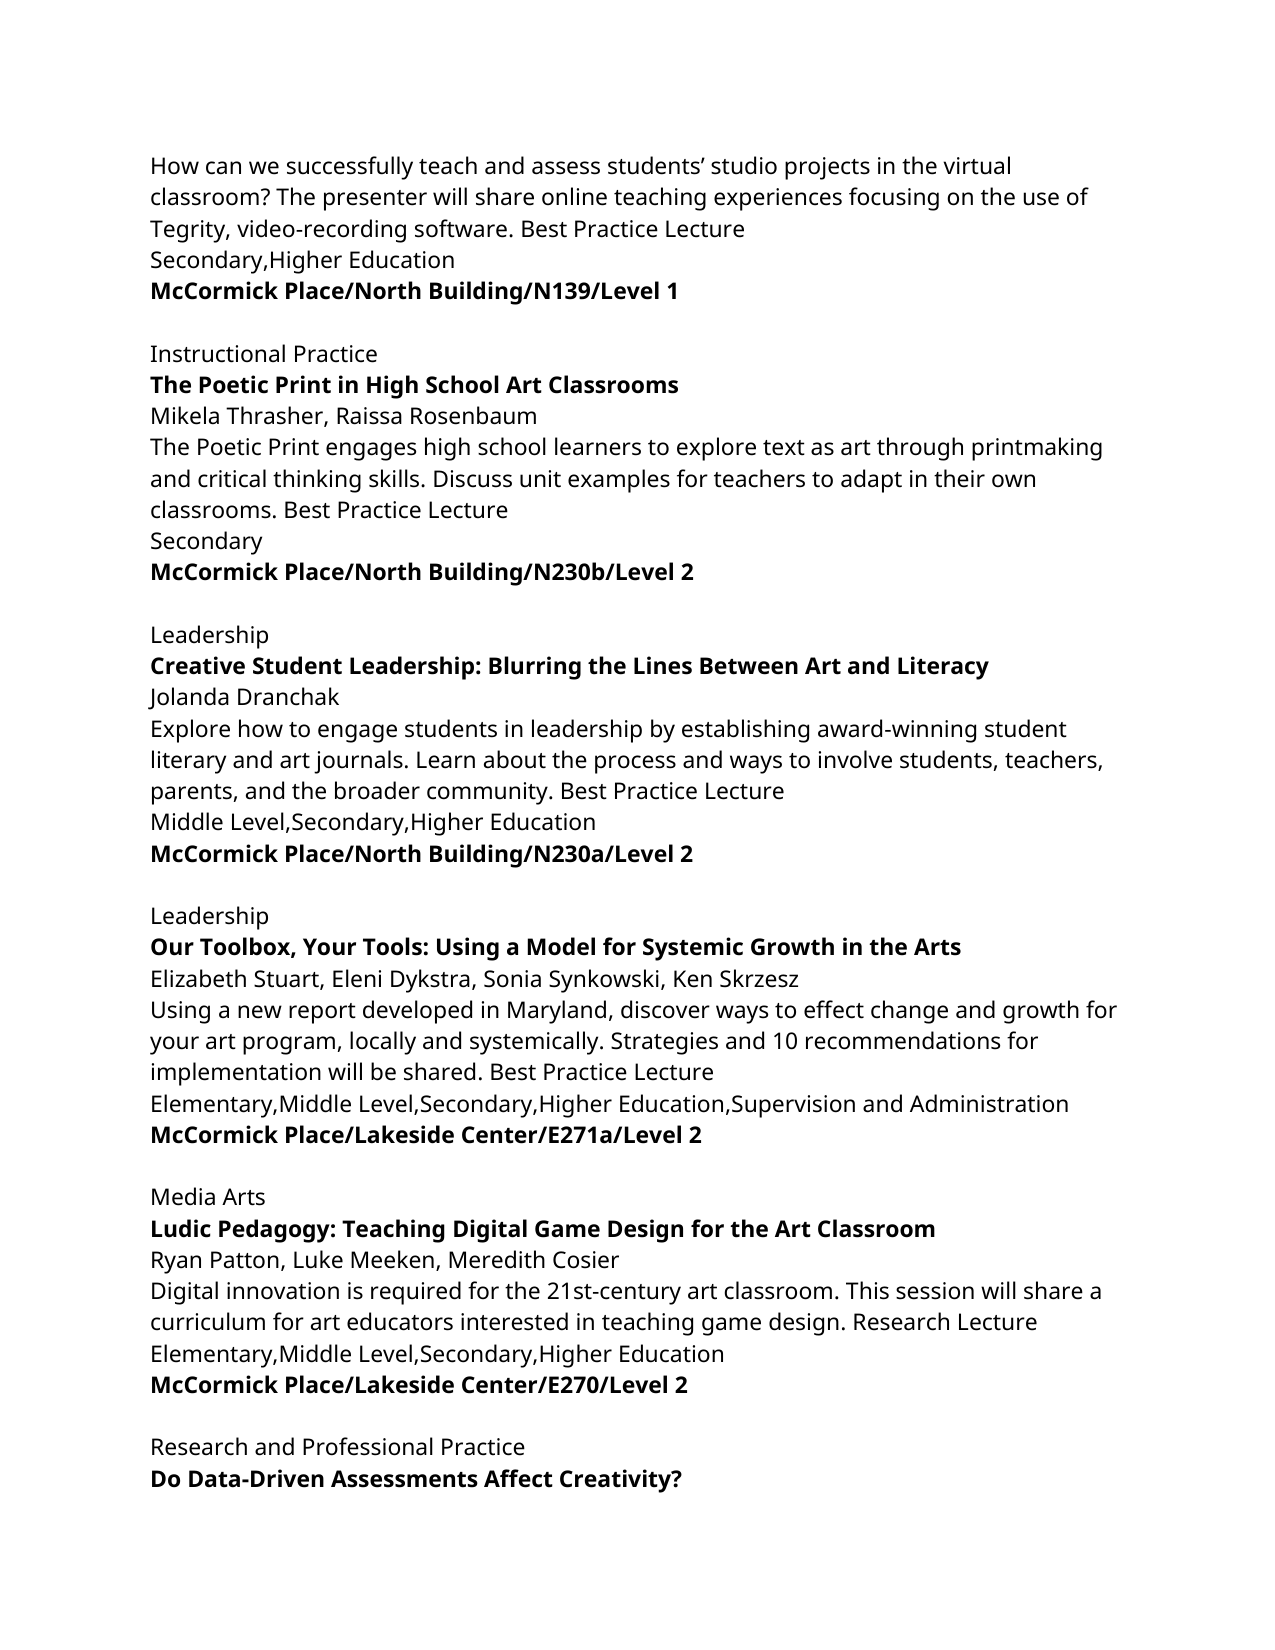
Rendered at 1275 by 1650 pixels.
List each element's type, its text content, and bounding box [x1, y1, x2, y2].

text Our Toolbox, Your Tools: Using a Model for Systemic Growth in the Arts [150, 931, 1125, 962]
text Mikela Thrasher, Raissa Rosenbaum [150, 400, 1125, 431]
text McCormick Place/North Building/N230b/Level 2 [150, 556, 1125, 587]
text Secondary [150, 525, 1125, 556]
text Leadership [150, 619, 1125, 650]
text Do Data-Driven Assessments Affect Creativity? [150, 1462, 1125, 1494]
text The Poetic Print engages high school learners to explore text as art through printmaking and critical thinking skills. Discuss unit examples for teachers to adapt in their own classrooms. Best Practice Lecture [150, 431, 1125, 525]
text Secondary,Higher Education [150, 244, 1125, 275]
text How can we successfully teach and assess students’ studio projects in the virtual classroom? The presenter will share online teaching experiences focusing on the use of Tegrity, video-recording software. Best Practice Lecture [150, 150, 1125, 244]
text Elementary,Middle Level,Secondary,Higher Education,Supervision and Administration [150, 1087, 1125, 1119]
text Explore how to engage students in leadership by establishing award-winning student literary and art journals. Learn about the process and ways to involve students, teachers, parents, and the broader community. Best Practice Lecture [150, 712, 1125, 806]
text Instructional Practice [150, 337, 1125, 369]
text Research and Professional Practice [150, 1431, 1125, 1462]
text Leadership [150, 900, 1125, 931]
text McCormick Place/North Building/N139/Level 1 [150, 275, 1125, 306]
text Ryan Patton, Luke Meeken, Meredith Cosier [150, 1244, 1125, 1275]
text Elementary,Middle Level,Secondary,Higher Education [150, 1337, 1125, 1369]
text Elizabeth Stuart, Eleni Dykstra, Sonia Synkowski, Ken Skrzesz [150, 962, 1125, 994]
text Media Arts [150, 1181, 1125, 1212]
text McCormick Place/Lakeside Center/E271a/Level 2 [150, 1119, 1125, 1150]
text Middle Level,Secondary,Higher Education [150, 806, 1125, 837]
text Ludic Pedagogy: Teaching Digital Game Design for the Art Classroom [150, 1212, 1125, 1244]
text Creative Student Leadership: Blurring the Lines Between Art and Literacy [150, 650, 1125, 681]
text Digital innovation is required for the 21st-century art classroom. This session will share a curriculum for art educators interested in teaching game design. Research Lecture [150, 1275, 1125, 1337]
text McCormick Place/Lakeside Center/E270/Level 2 [150, 1369, 1125, 1400]
text McCormick Place/North Building/N230a/Level 2 [150, 837, 1125, 869]
text The Poetic Print in High School Art Classrooms [150, 369, 1125, 400]
text Using a new report developed in Maryland, discover ways to effect change and growth for your art program, locally and systemically. Strategies and 10 recommendations for implementation will be shared. Best Practice Lecture [150, 994, 1125, 1087]
text Jolanda Dranchak [150, 681, 1125, 712]
